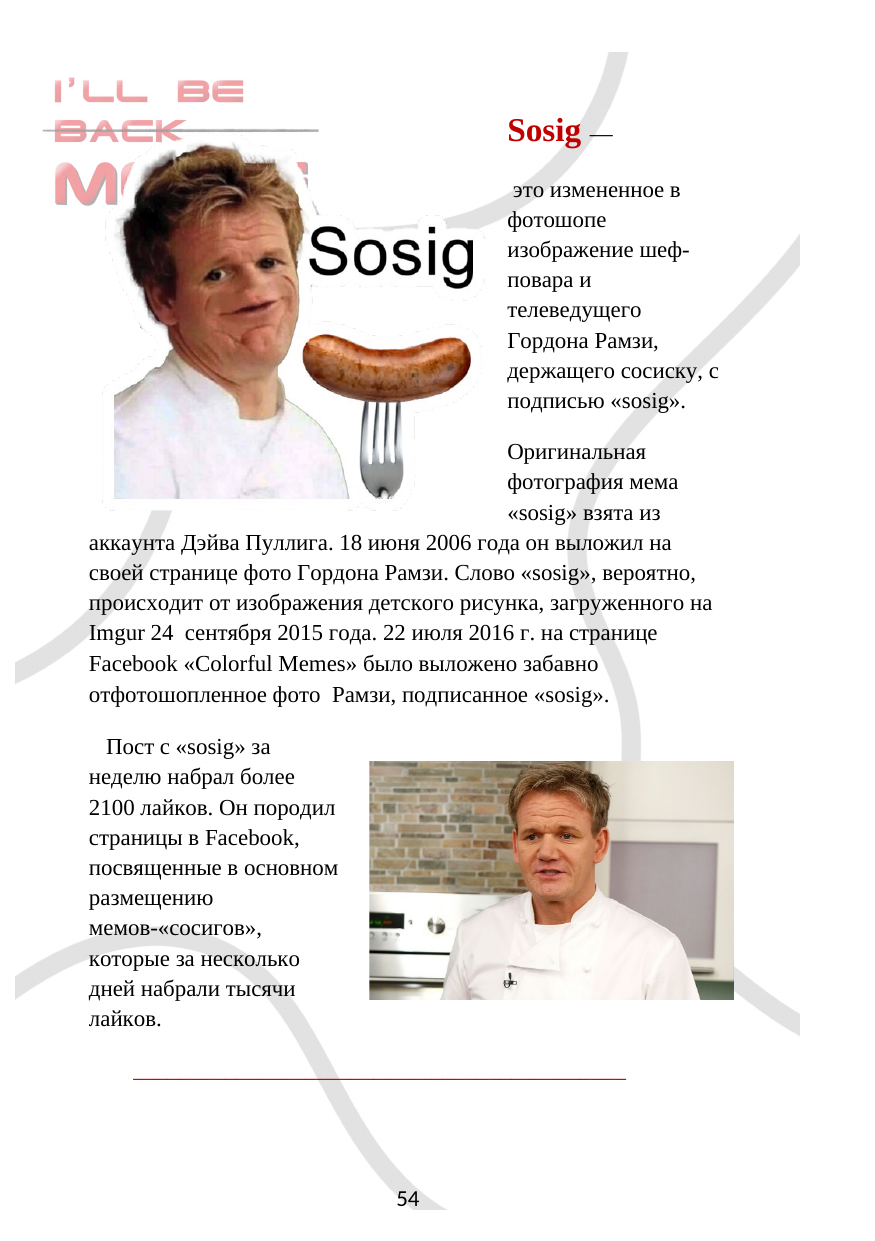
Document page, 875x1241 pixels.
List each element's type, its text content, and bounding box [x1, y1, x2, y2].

text это измененное в фотошопе изображение шеф-повара и телеведущего Гордона Рамзи, держащего сосиску, с подписью «sosig». [489, 176, 726, 413]
picture [15, 52, 800, 1210]
text Sosig — [89, 111, 726, 149]
text Оригинальная фотография мема «sosig» взята из аккаунта Дэйва Пуллига. 18 июня 2006 года он выложил на своей странице фото Гордона Рамзи. Слово «sosig», вероятно, происходит от изображения детского рисунка, загруженного на Imgur 24 сентября 2015 года. 22 июля 2016 г. на странице Facebook «Colorful Memes» было выложено забавно отфотошопленное фото Рамзи, подписанное «sosig». [89, 438, 726, 708]
text Пост с «sosig» за неделю набрал более 2100 лайков. Он породил страницы в Facebook, посвященные в основном размещению мемов-«сосигов», которые за несколько дней набрали тысячи лайков. [89, 733, 726, 1031]
text ___________________________________________ [89, 1056, 726, 1082]
